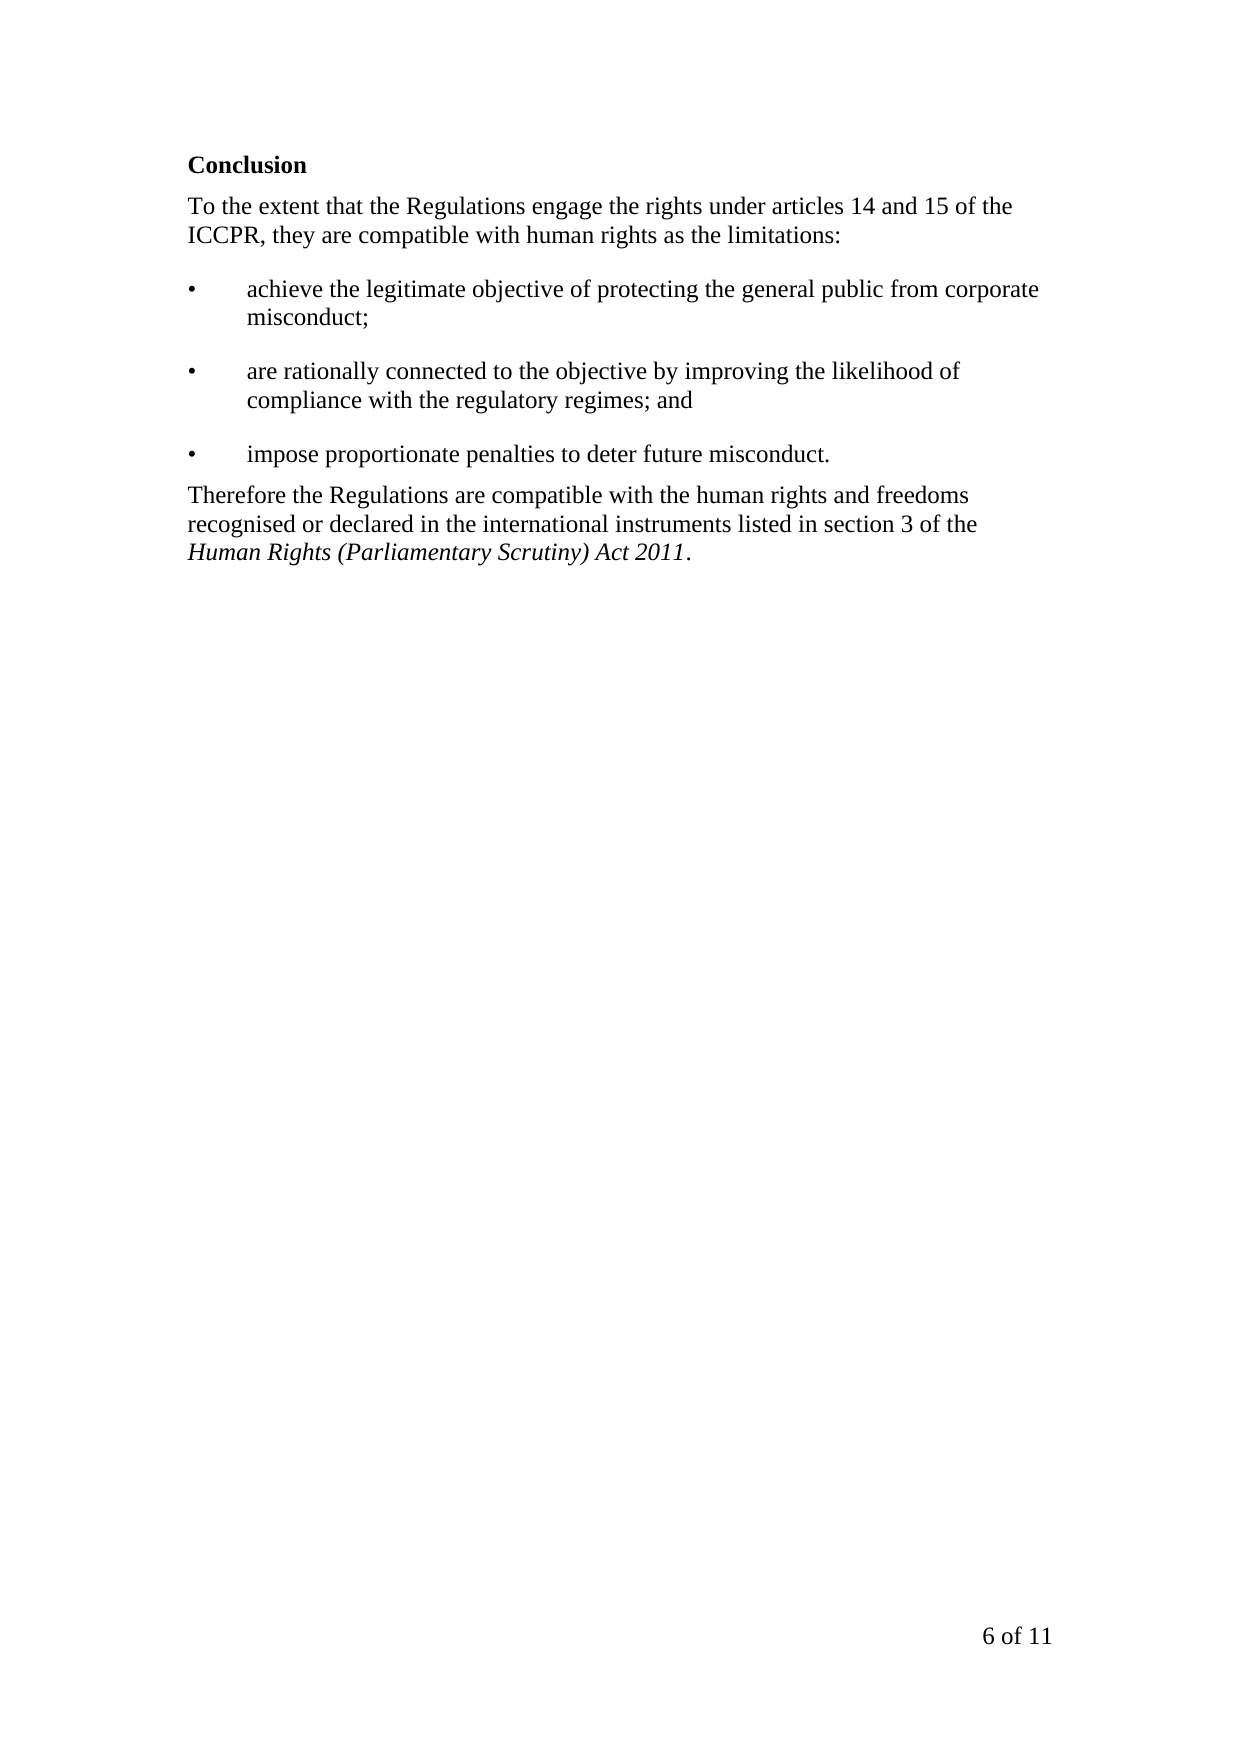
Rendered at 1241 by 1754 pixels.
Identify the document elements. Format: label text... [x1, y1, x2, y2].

subtitle Conclusion [187, 150, 1053, 179]
text are rationally connected to the objective by improving the likelihood of compliance with the regulatory regimes; and [187, 356, 1053, 414]
text achieve the legitimate objective of protecting the general public from corporate misconduct; [187, 274, 1053, 331]
text Therefore the Regulations are compatible with the human rights and freedoms recognised or declared in the international instruments listed in section 3 of the Human Rights (Parliamentary Scrutiny) Act 2011. [187, 480, 1053, 566]
text To the extent that the Regulations engage the rights under articles 14 and 15 of the ICCPR, they are compatible with human rights as the limitations: [187, 191, 1053, 249]
text impose proportionate penalties to deter future misconduct. [187, 439, 1053, 467]
